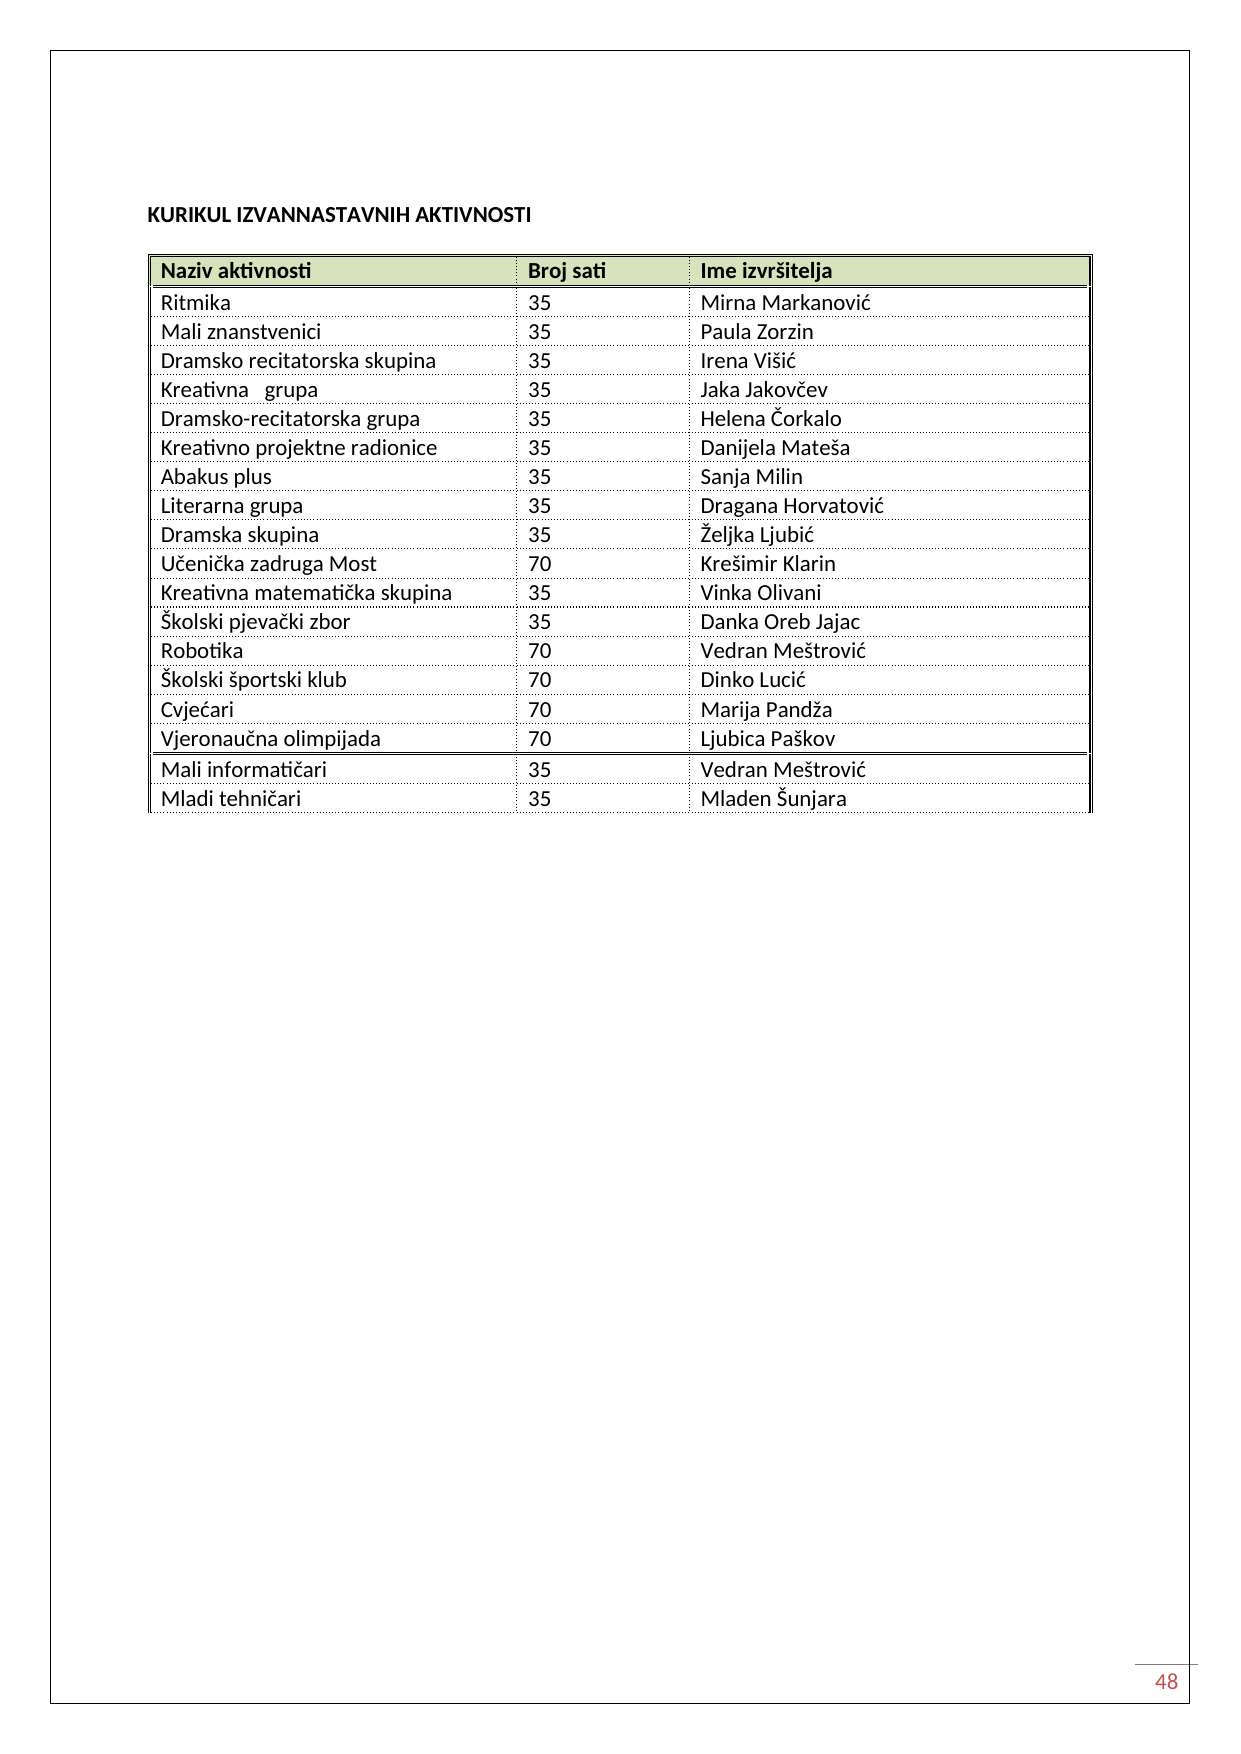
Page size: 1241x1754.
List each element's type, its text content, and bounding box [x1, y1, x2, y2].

table_cell Vedran Meštrović [689, 752, 1090, 783]
table_header Naziv aktivnosti [151, 257, 517, 285]
table_cell 35 [517, 432, 689, 461]
table_cell Ljubica Paškov [689, 723, 1089, 752]
table_cell Vjeronaučna olimpijada [151, 723, 517, 752]
table_cell 70 [517, 636, 689, 664]
table_cell Cvjećari [151, 694, 517, 723]
table_cell Dramsko recitatorska skupina [151, 345, 517, 374]
table_cell Školski pjevački zbor [151, 606, 517, 636]
table_cell Marija Pandža [689, 694, 1089, 723]
table_cell Vedran Meštrović [689, 636, 1089, 664]
table_cell Vinka Olivani [689, 578, 1089, 606]
table_cell Mali informatičari [151, 752, 517, 783]
table_cell Mirna Markanović [689, 285, 1090, 316]
table_cell Učenička zadruga Most [151, 548, 517, 577]
table_cell 35 [517, 316, 689, 345]
table_cell Mladi tehničari [151, 783, 517, 812]
table_cell Dramska skupina [151, 519, 517, 548]
table_cell 35 [517, 490, 689, 519]
table_cell 35 [517, 606, 689, 636]
table_cell 35 [517, 783, 689, 812]
table_cell Dinko Lucić [689, 665, 1089, 694]
table_cell Mali znanstvenici [151, 316, 517, 345]
table_cell Danijela Mateša [689, 432, 1089, 461]
table_cell 35 [517, 288, 689, 316]
table_cell 70 [517, 694, 689, 723]
table_cell Robotika [151, 636, 517, 664]
table_cell 35 [517, 461, 689, 490]
table_cell Literarna grupa [151, 490, 517, 519]
table_cell 70 [517, 665, 689, 694]
table_cell Školski športski klub [151, 665, 517, 694]
table_cell Kreativna grupa [151, 374, 517, 403]
table_cell Helena Čorkalo [689, 403, 1089, 432]
table_cell Dragana Horvatović [689, 490, 1089, 519]
table_cell Sanja Milin [689, 461, 1089, 490]
table_cell 35 [517, 578, 689, 606]
table_cell Paula Zorzin [689, 316, 1089, 345]
table_cell 70 [517, 548, 689, 577]
table_cell 70 [517, 723, 689, 752]
table_cell Irena Višić [689, 345, 1089, 374]
table_cell Mladen Šunjara [689, 783, 1089, 812]
table_cell 35 [517, 345, 689, 374]
table_cell 35 [517, 403, 689, 432]
table_cell Dramsko-recitatorska grupa [151, 403, 517, 432]
table_cell Ritmika [151, 285, 517, 316]
text KURIKUL IZVANNASTAVNIH AKTIVNOSTI [147, 201, 1093, 228]
table_cell Jaka Jakovčev [689, 374, 1089, 403]
table_cell Kreativno projektne radionice [151, 432, 517, 461]
table_cell 35 [517, 519, 689, 548]
table_cell Krešimir Klarin [689, 548, 1089, 577]
table_header Broj sati [517, 257, 689, 285]
table_cell 35 [517, 755, 689, 783]
table_cell Željka Ljubić [689, 519, 1089, 548]
table_cell Kreativna matematička skupina [151, 578, 517, 606]
table_cell Danka Oreb Jajac [689, 606, 1089, 636]
table_cell Abakus plus [151, 461, 517, 490]
table_cell 35 [517, 374, 689, 403]
table_header Ime izvršitelja [689, 257, 1089, 285]
